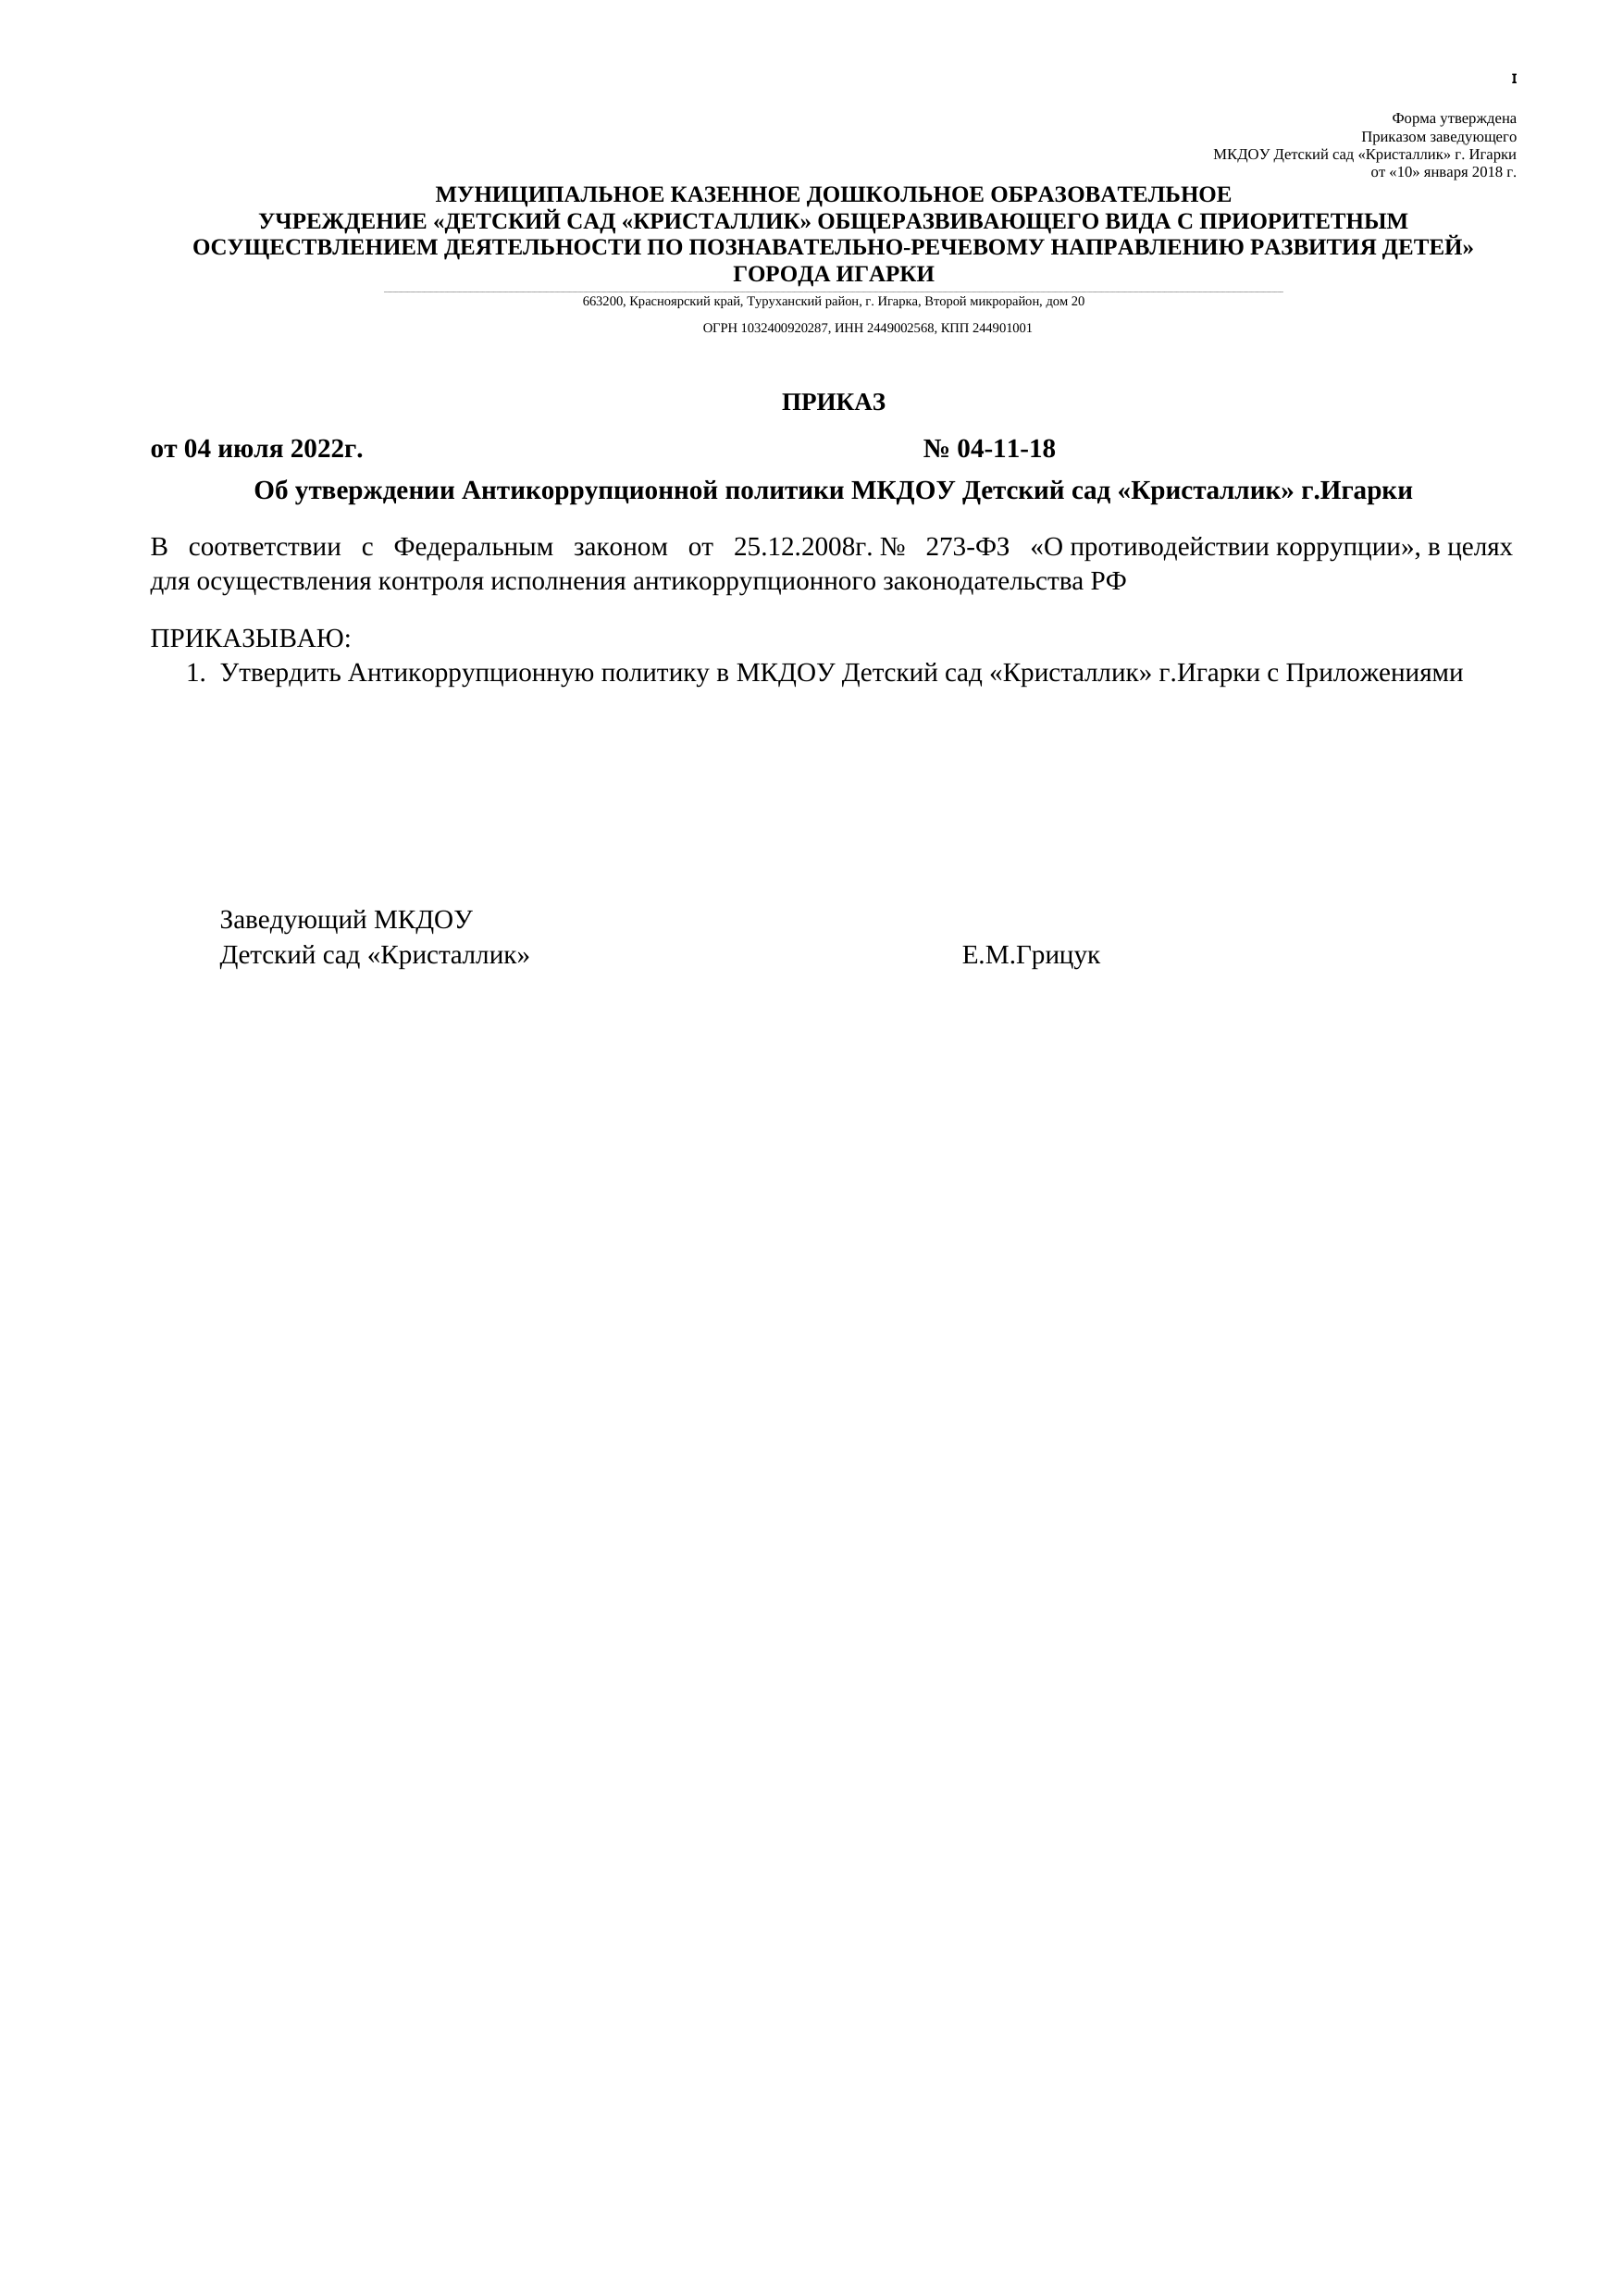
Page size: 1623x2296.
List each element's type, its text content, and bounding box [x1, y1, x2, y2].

text УЧРЕЖДЕНИЕ «ДЕТСКИЙ САД «КРИСТАЛЛИК» ОБЩЕРАЗВИВАЮЩЕГО ВИДА С ПРИОРИТЕТНЫМ ОСУЩЕСТВЛЕНИЕМ ДЕЯТЕЛЬНОСТИ ПО ПОЗНАВАТЕЛЬНО-РЕЧЕВОМУ НАПРАВЛЕНИЮ РАЗВИТИЯ ДЕТЕЙ» [150, 207, 1517, 260]
text Приказом заведующего [150, 127, 1517, 145]
text 1. Утвердить Антикоррупционную политику в МКДОУ Детский сад «Кристаллик» г.Игарки с Приложениями [186, 654, 1517, 689]
text Форма утверждена [150, 109, 1517, 127]
text ОГРН 1032400920287, ИНН 2449002568, КПП 244901001 [218, 320, 1517, 347]
text Об утверждении Антикоррупционной политики МКДОУ Детский сад «Кристаллик» г.Игарки [150, 474, 1517, 505]
text МУНИЦИПАЛЬНОЕ КАЗЕННОЕ ДОШКОЛЬНОЕ ОБРАЗОВАТЕЛЬНОЕ [150, 180, 1517, 207]
text ГОРОДА ИГАРКИ [150, 260, 1517, 287]
text 663200, Красноярский край, Туруханский район, г. Игарка, Второй микрорайон, дом 20 [150, 293, 1517, 320]
text ПРИКАЗЫВАЮ: [150, 619, 1517, 654]
text Детский сад «Кристаллик» Е.М.Грицук [219, 937, 1517, 971]
text В соответствии с Федеральным законом от 25.12.2008г. № 273-ФЗ «О противодействии коррупции», в целях для осуществления контроля исполнения антикоррупционного законодательства РФ [150, 527, 1517, 597]
text от 04 июля 2022г. № 04-11-18 [150, 439, 1517, 462]
text МКДОУ Детский сад «Кристаллик» г. Игарки [150, 145, 1517, 163]
text Заведующий МКДОУ [219, 900, 1517, 936]
text от «10» января 2018 г. [150, 163, 1517, 180]
text ПРИКАЗ [150, 387, 1517, 416]
